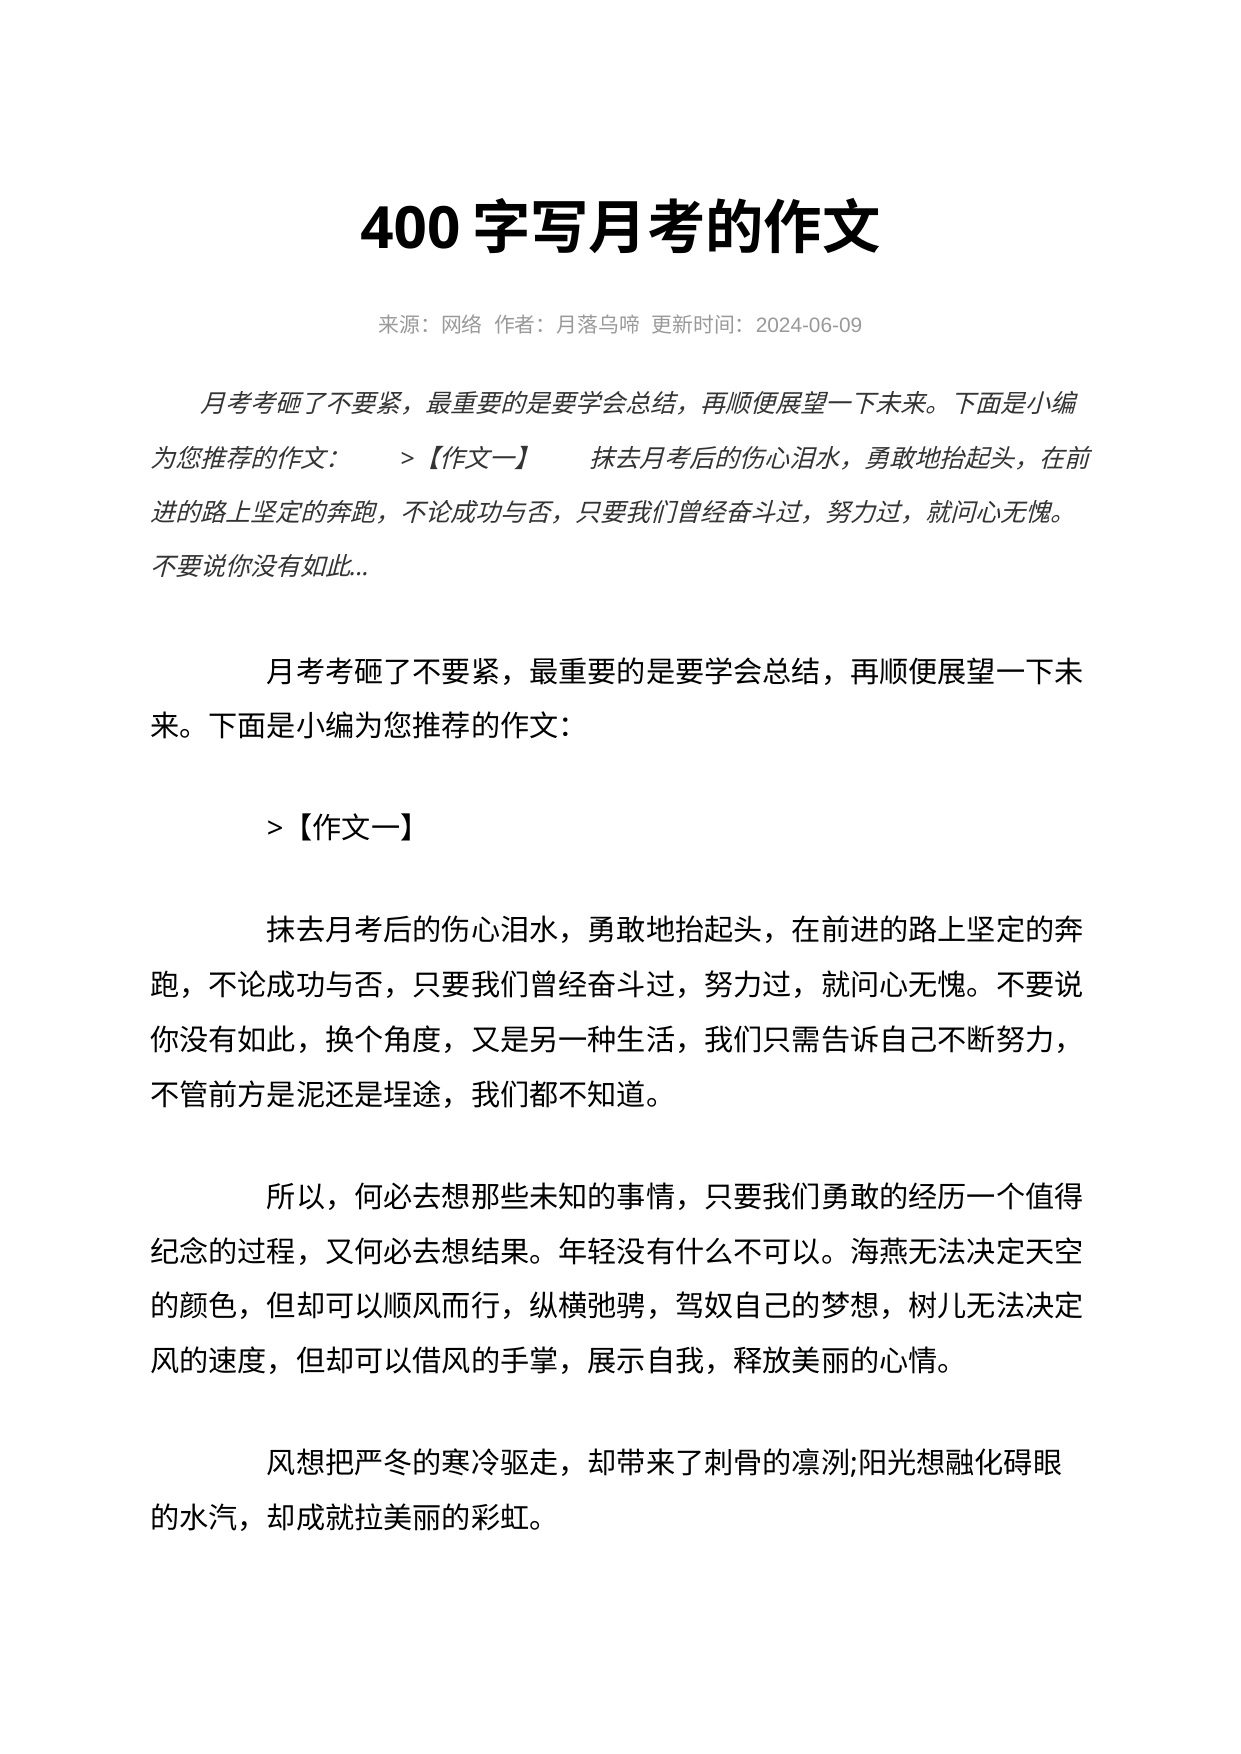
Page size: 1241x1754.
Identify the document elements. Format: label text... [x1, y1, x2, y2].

subtitle 400字写月考的作文 [150, 181, 1090, 266]
text 来源：网络 作者：月落乌啼 更新时间：2024-06-09 [150, 313, 1090, 337]
text 抹去月考后的伤心泪水，勇敢地抬起头，在前进的路上坚定的奔跑，不论成功与否，只要我们曾经奋斗过，努力过，就问心无愧。不要说你没有如此，换个角度，又是另一种生活，我们只需告诉自己不断努力，不管前方是泥还是埕途，我们都不知道。 [150, 907, 1090, 1114]
text >【作文一】 [150, 805, 1090, 847]
text 月考考砸了不要紧，最重要的是要学会总结，再顺便展望一下未来。下面是小编为您推荐的作文： >【作文一】 抹去月考后的伤心泪水，勇敢地抬起头，在前进的路上坚定的奔跑，不论成功与否，只要我们曾经奋斗过，努力过，就问心无愧。不要说你没有如此... [150, 384, 1090, 583]
text 风想把严冬的寒冷驱走，却带来了刺骨的凛洌;阳光想融化碍眼的水汽，却成就拉美丽的彩虹。 [150, 1440, 1090, 1537]
text 所以，何必去想那些未知的事情，只要我们勇敢的经历一个值得纪念的过程，又何必去想结果。年轻没有什么不可以。海燕无法决定天空的颜色，但却可以顺风而行，纵横弛骋，驾奴自己的梦想，树儿无法决定风的速度，但却可以借风的手掌，展示自我，释放美丽的心情。 [150, 1173, 1090, 1380]
text 月考考砸了不要紧，最重要的是要学会总结，再顺便展望一下未来。下面是小编为您推荐的作文： [150, 648, 1090, 745]
